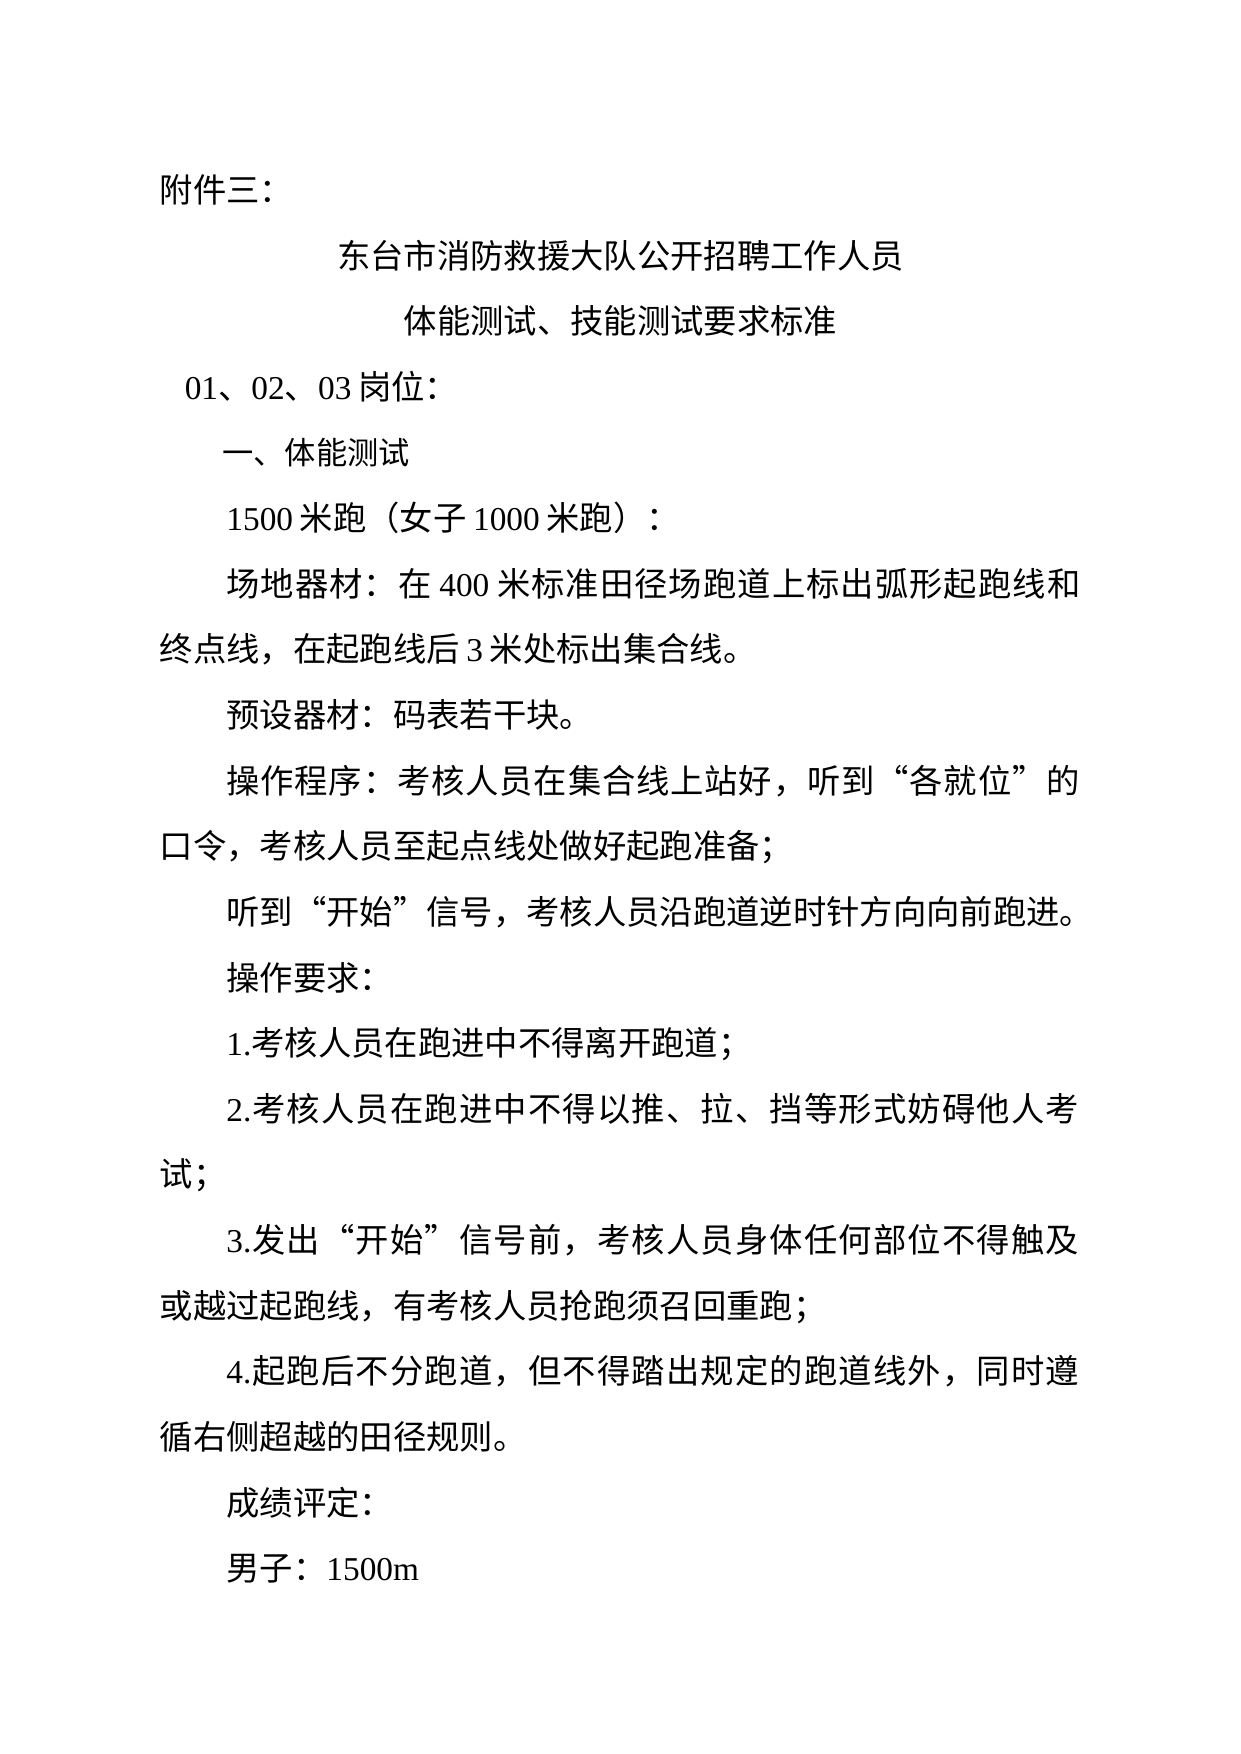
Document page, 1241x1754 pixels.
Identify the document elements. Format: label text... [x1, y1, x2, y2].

text 01、02、03岗位： [159, 352, 1081, 418]
text 预设器材：码表若干块。 [159, 680, 1081, 746]
text 附件三： [159, 155, 1081, 221]
text 男子：1500m [159, 1533, 1081, 1599]
text 东台市消防救援大队公开招聘工作人员 [159, 221, 1081, 286]
text 2.考核人员在跑进中不得以推、拉、挡等形式妨碍他人考试； [159, 1074, 1081, 1205]
text 3.发出“开始”信号前，考核人员身体任何部位不得触及或越过起跑线，有考核人员抢跑须召回重跑； [159, 1205, 1081, 1336]
text 体能测试、技能测试要求标准 [159, 286, 1081, 352]
text 1.考核人员在跑进中不得离开跑道； [159, 1008, 1081, 1074]
text 4.起跑后不分跑道，但不得踏出规定的跑道线外，同时遵循右侧超越的田径规则。 [159, 1336, 1081, 1468]
text 1500米跑（女子1000米跑）： [159, 483, 1081, 549]
text 听到“开始”信号，考核人员沿跑道逆时针方向向前跑进。 [159, 877, 1081, 943]
text 操作要求： [159, 943, 1081, 1008]
text 操作程序：考核人员在集合线上站好，听到“各就位”的口令，考核人员至起点线处做好起跑准备； [159, 746, 1081, 877]
text 一、体能测试 [159, 418, 1081, 483]
text 场地器材：在400米标准田径场跑道上标出弧形起跑线和终点线，在起跑线后3米处标出集合线。 [159, 549, 1081, 680]
text 成绩评定： [159, 1468, 1081, 1533]
